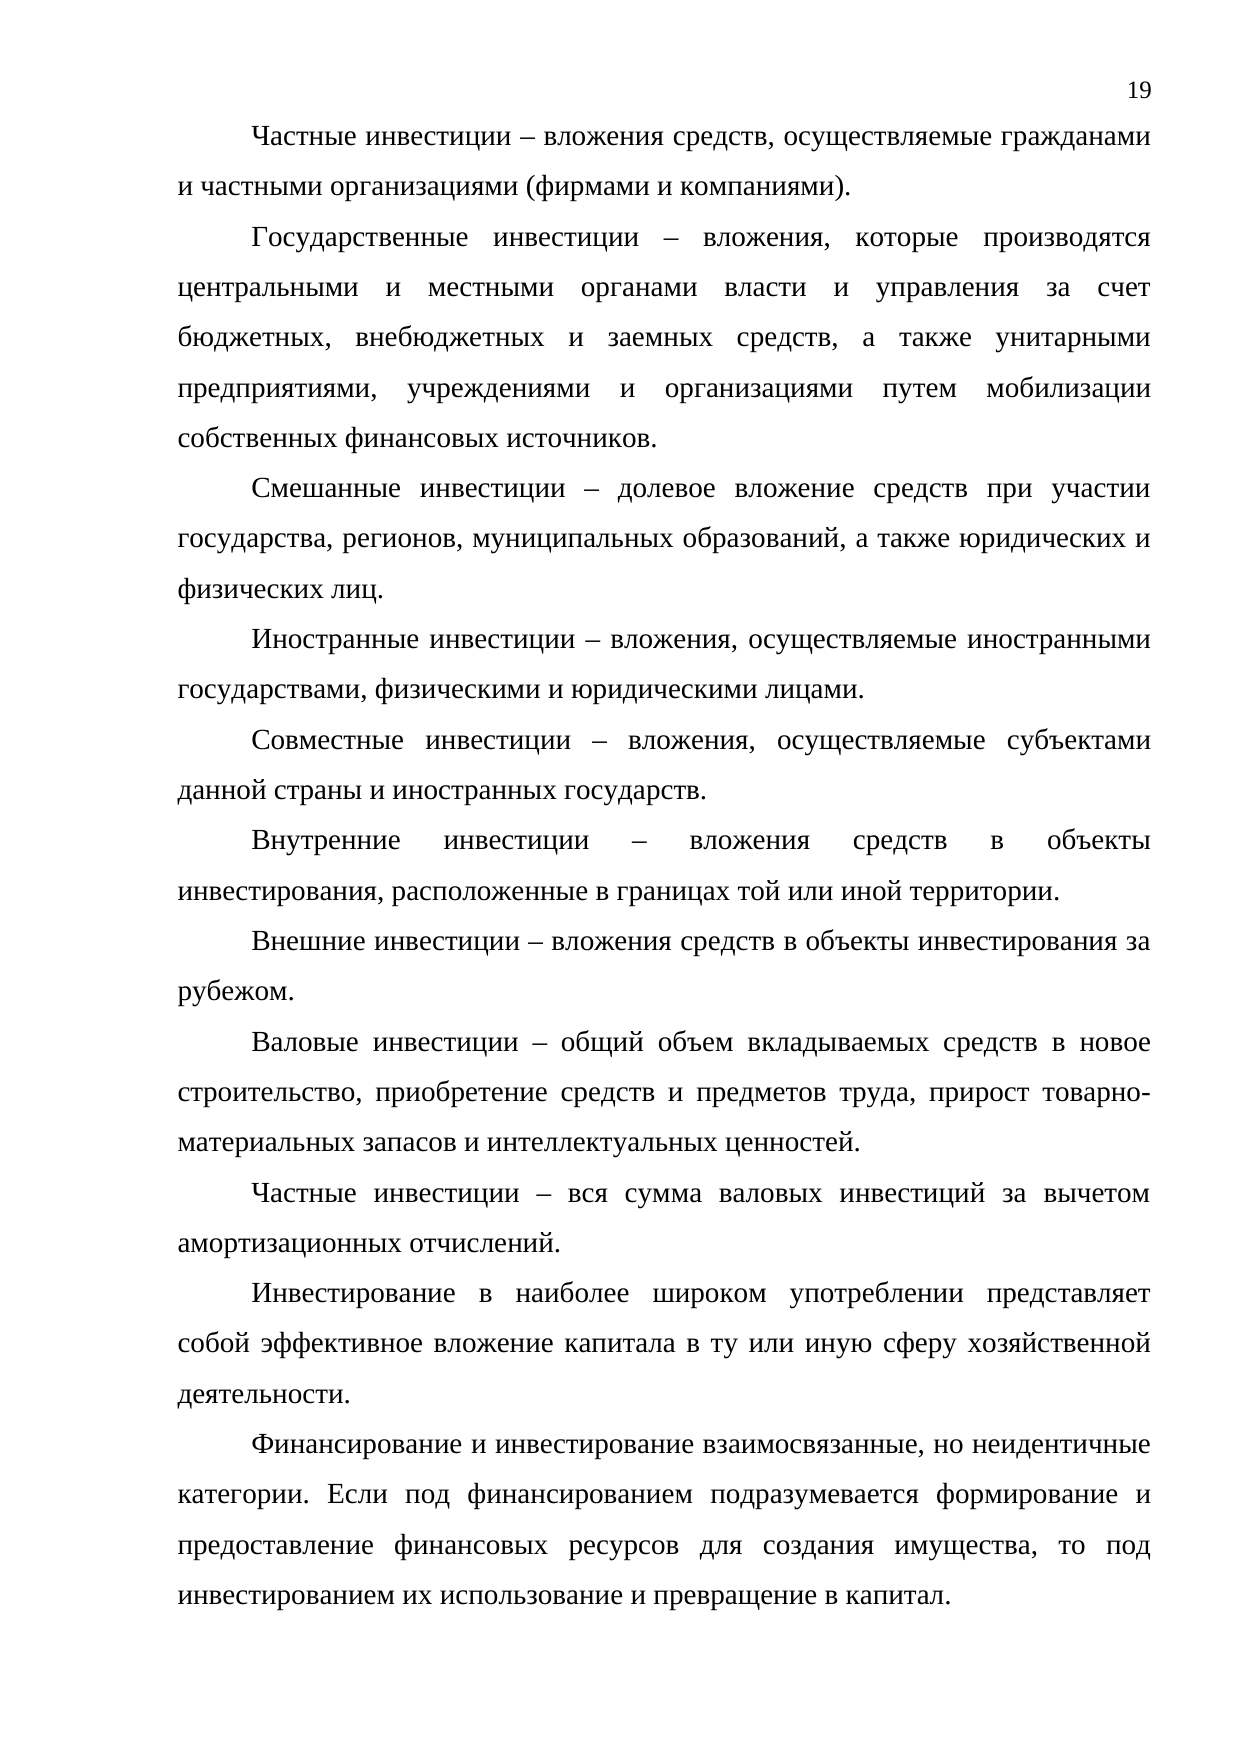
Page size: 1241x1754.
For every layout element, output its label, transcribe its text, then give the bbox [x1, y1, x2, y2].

text Совместные инвестиции – вложения, осуществляемые субъектами данной страны и иностранных государств. [177, 722, 1152, 806]
text Государственные инвестиции – вложения, которые производятся центральными и местными органами власти и управления за счет бюджетных, внебюджетных и заемных средств, а также унитарными предприятиями, учреждениями и организациями путем мобилизации собственных финансовых источников. [177, 219, 1152, 453]
text Инвестирование в наиболее широком употреблении представляет собой эффективное вложение капитала в ту или иную сферу хозяйственной деятельности. [177, 1275, 1152, 1409]
text Валовые инвестиции – общий объем вкладываемых средств в новое строительство, приобретение средств и предметов труда, прирост товарно-материальных запасов и интеллектуальных ценностей. [177, 1024, 1152, 1158]
text Частные инвестиции – вложения средств, осуществляемые гражданами и частными организациями (фирмами и компаниями). [177, 118, 1152, 202]
text Иностранные инвестиции – вложения, осуществляемые иностранными государствами, физическими и юридическими лицами. [177, 621, 1152, 705]
text Внутренние инвестиции – вложения средств в объекты инвестирования, расположенные в границах той или иной территории. [177, 822, 1152, 906]
text Внешние инвестиции – вложения средств в объекты инвестирования за рубежом. [177, 923, 1152, 1007]
text Финансирование и инвестирование взаимосвязанные, но неидентичные категории. Если под финансированием подразумевается формирование и предоставление финансовых ресурсов для создания имущества, то под инвестированием их использование и превращение в капитал. [177, 1426, 1152, 1611]
text Смешанные инвестиции – долевое вложение средств при участии государства, регионов, муниципальных образований, а также юридических и физических лиц. [177, 470, 1152, 604]
text Частные инвестиции – вся сумма валовых инвестиций за вычетом амортизационных отчислений. [177, 1175, 1152, 1258]
